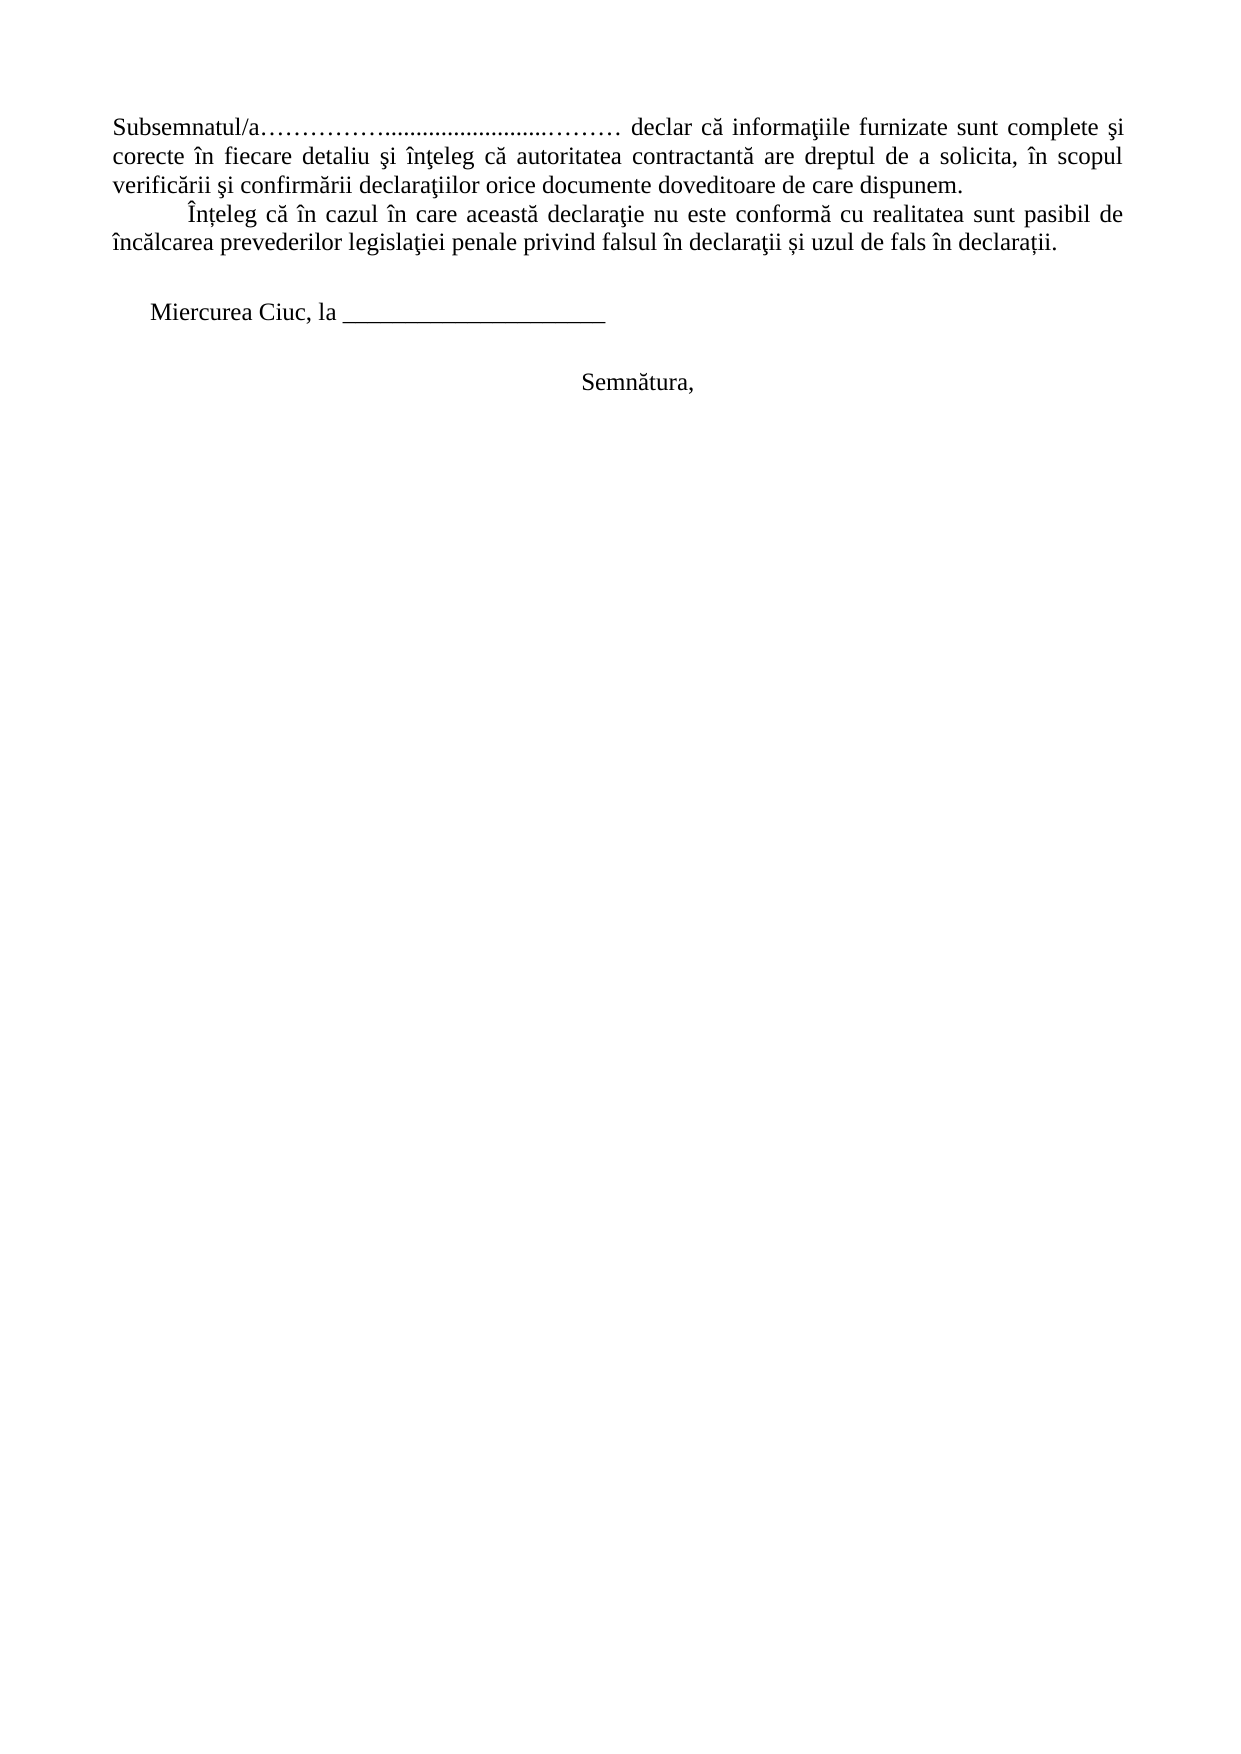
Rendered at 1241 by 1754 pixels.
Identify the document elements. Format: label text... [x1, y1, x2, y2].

text Semnătura, [112, 367, 1125, 396]
text Miercurea Ciuc, la _____________________ [112, 297, 1125, 326]
text Înțeleg că în cazul în care această declaraţie nu este conformă cu realitatea sunt pasibil de încălcarea prevederilor legislaţiei penale privind falsul în declaraţii și uzul de fals în declarații. [112, 199, 1125, 256]
text Subsemnatul/a……………..........................……… declar că informaţiile furnizate sunt complete şi corecte în fiecare detaliu şi înţeleg că autoritatea contractantă are dreptul de a solicita, în scopul verificării şi confirmării declaraţiilor orice documente doveditoare de care dispunem. [112, 112, 1125, 199]
